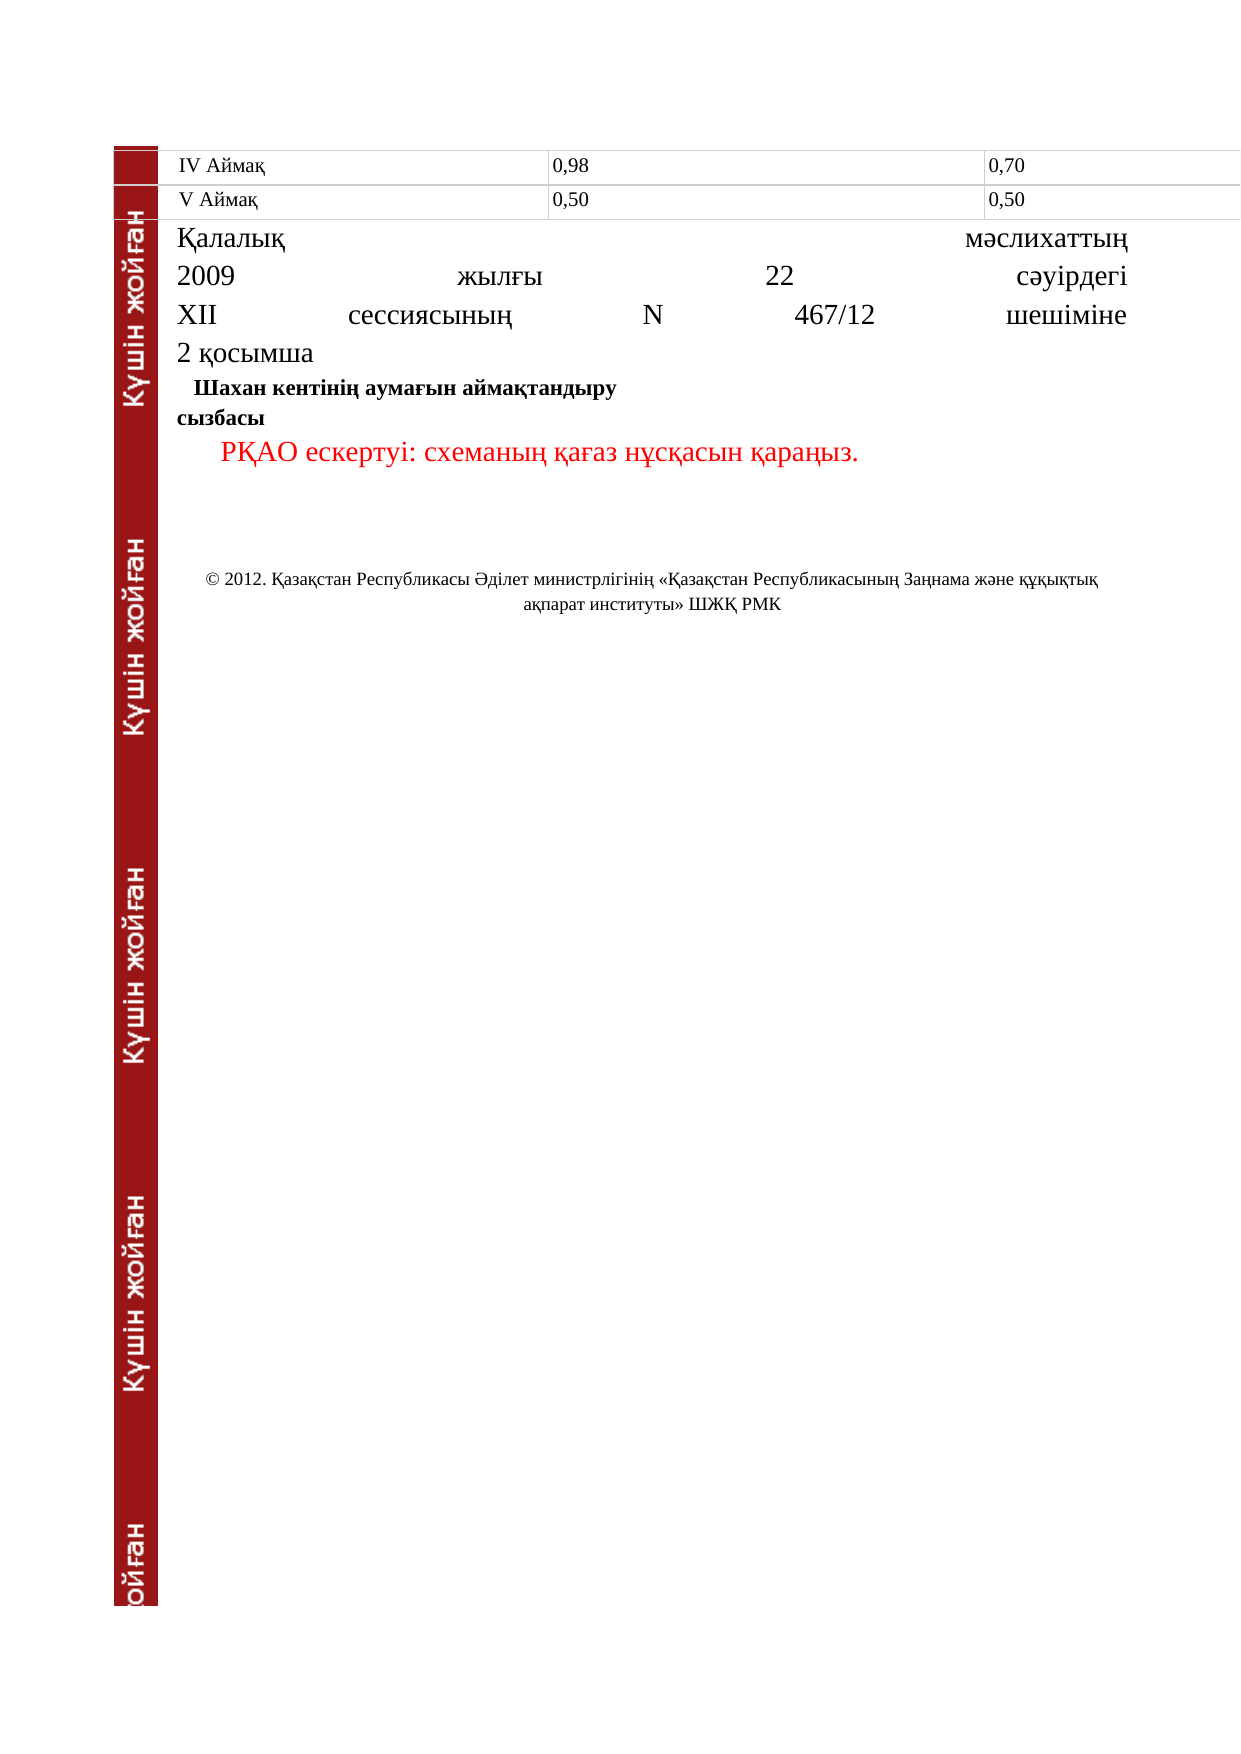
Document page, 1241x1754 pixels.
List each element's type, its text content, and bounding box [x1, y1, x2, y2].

picture [114, 146, 158, 150]
text Шахан кентінің аумағын аймақтандыру сызбасы [112, 374, 1128, 431]
picture [114, 614, 158, 1606]
text Қалалық мәслихаттың 2009 жылғы 22 сәуірдегі ХІІ сессиясының N 467/12 шешіміне 2 қосымша [112, 220, 1128, 369]
table_cell 0,70 [985, 151, 1240, 184]
picture [114, 468, 158, 568]
table_cell 0,50 [549, 186, 984, 219]
table_cell V Аймақ [114, 186, 548, 219]
picture [114, 369, 158, 374]
table_cell 0,98 [549, 151, 984, 184]
table_cell 0,50 [985, 186, 1240, 219]
text РҚАО ескертуі: схеманың қағаз нұсқасын қараңыз. [112, 434, 1128, 468]
table_cell ІV Аймақ [114, 151, 548, 184]
text © 2012. Қазақстан Республикасы Әділет министрлігінің «Қазақстан Республикасының Заңнама және құқықтық ақпарат институты» ШЖҚ РМК [112, 568, 1128, 614]
